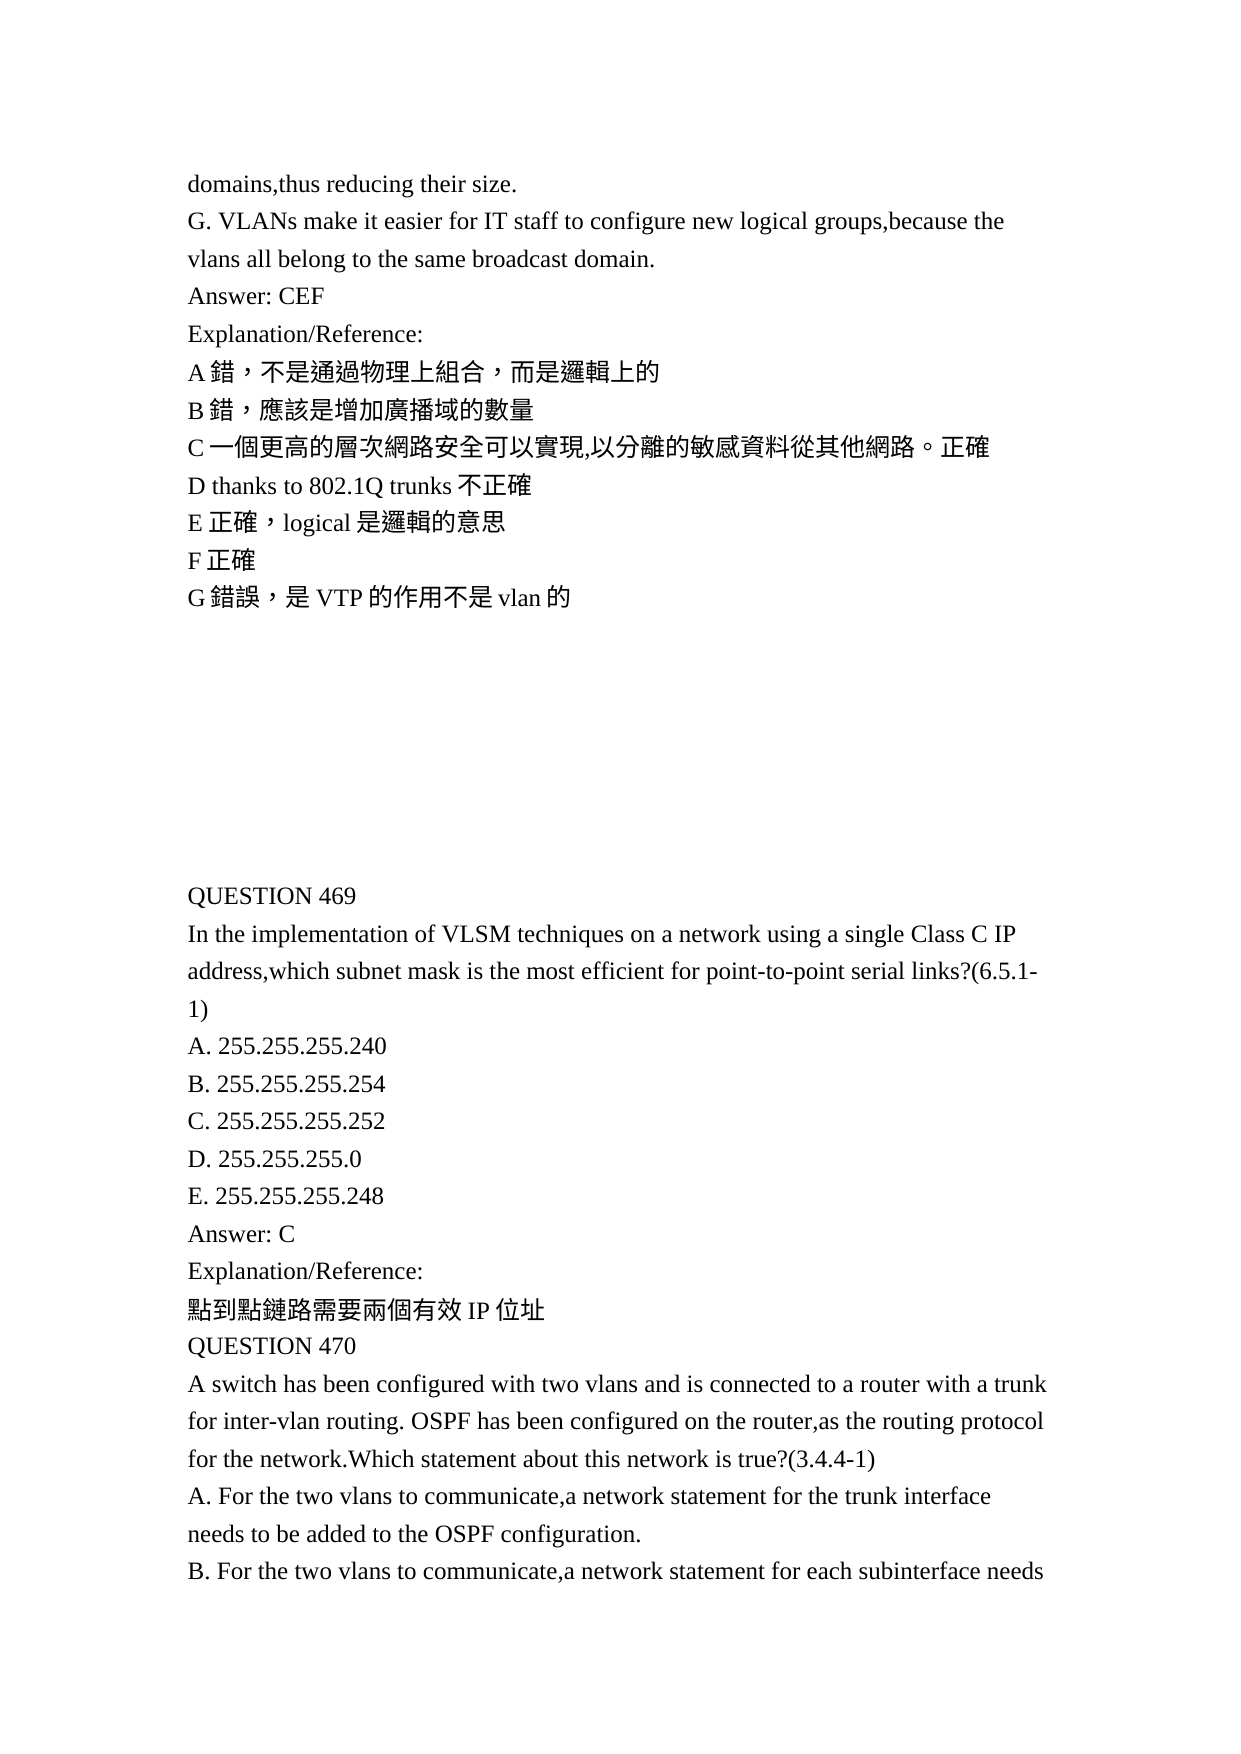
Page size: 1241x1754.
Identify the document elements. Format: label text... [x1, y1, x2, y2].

text D thanks to 802.1Q trunks不正確 [187, 464, 1053, 502]
text In the implementation of VLSM techniques on a network using a single Class C IP address,which subnet mask is the most efficient for point-to-point serial links?(6.5.1-1) [187, 914, 1053, 1027]
text E正確，logical是邏輯的意思 [187, 502, 1053, 539]
text Explanation/Reference: [187, 1252, 1053, 1289]
text F正確 [187, 539, 1053, 577]
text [187, 164, 1053, 202]
text A錯，不是通過物理上組合，而是邏輯上的 [187, 352, 1053, 389]
text D. 255.255.255.0 [187, 1139, 1053, 1177]
text G錯誤，是VTP的作用不是vlan的 [187, 577, 1053, 614]
text Answer: CEF [187, 277, 1053, 314]
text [187, 1552, 1053, 1589]
text 點到點鏈路需要兩個有效IP位址 [187, 1289, 1053, 1327]
text C. 255.255.255.252 [187, 1102, 1053, 1139]
text QUESTION 469 [187, 877, 1053, 914]
text B. 255.255.255.254 [187, 1064, 1053, 1102]
text C一個更高的層次網路安全可以實現,以分離的敏感資料從其他網路。正確 [187, 427, 1053, 464]
text E. 255.255.255.248 [187, 1177, 1053, 1214]
text A. For the two vlans to communicate,a network statement for the trunk interface needs to be added to the OSPF configuration. [187, 1477, 1053, 1552]
text QUESTION 470 [187, 1327, 1053, 1364]
text Answer: C [187, 1214, 1053, 1252]
text B錯，應該是增加廣播域的數量 [187, 389, 1053, 427]
text G. VLANs make it easier for IT staff to configure new logical groups,because the vlans all belong to the same broadcast domain. [187, 202, 1053, 277]
text A switch has been configured with two vlans and is connected to a router with a trunk for inter-vlan routing. OSPF has been configured on the router,as the routing protocol for the network.Which statement about this network is true?(3.4.4-1) [187, 1364, 1053, 1477]
text Explanation/Reference: [187, 314, 1053, 352]
text A. 255.255.255.240 [187, 1027, 1053, 1064]
